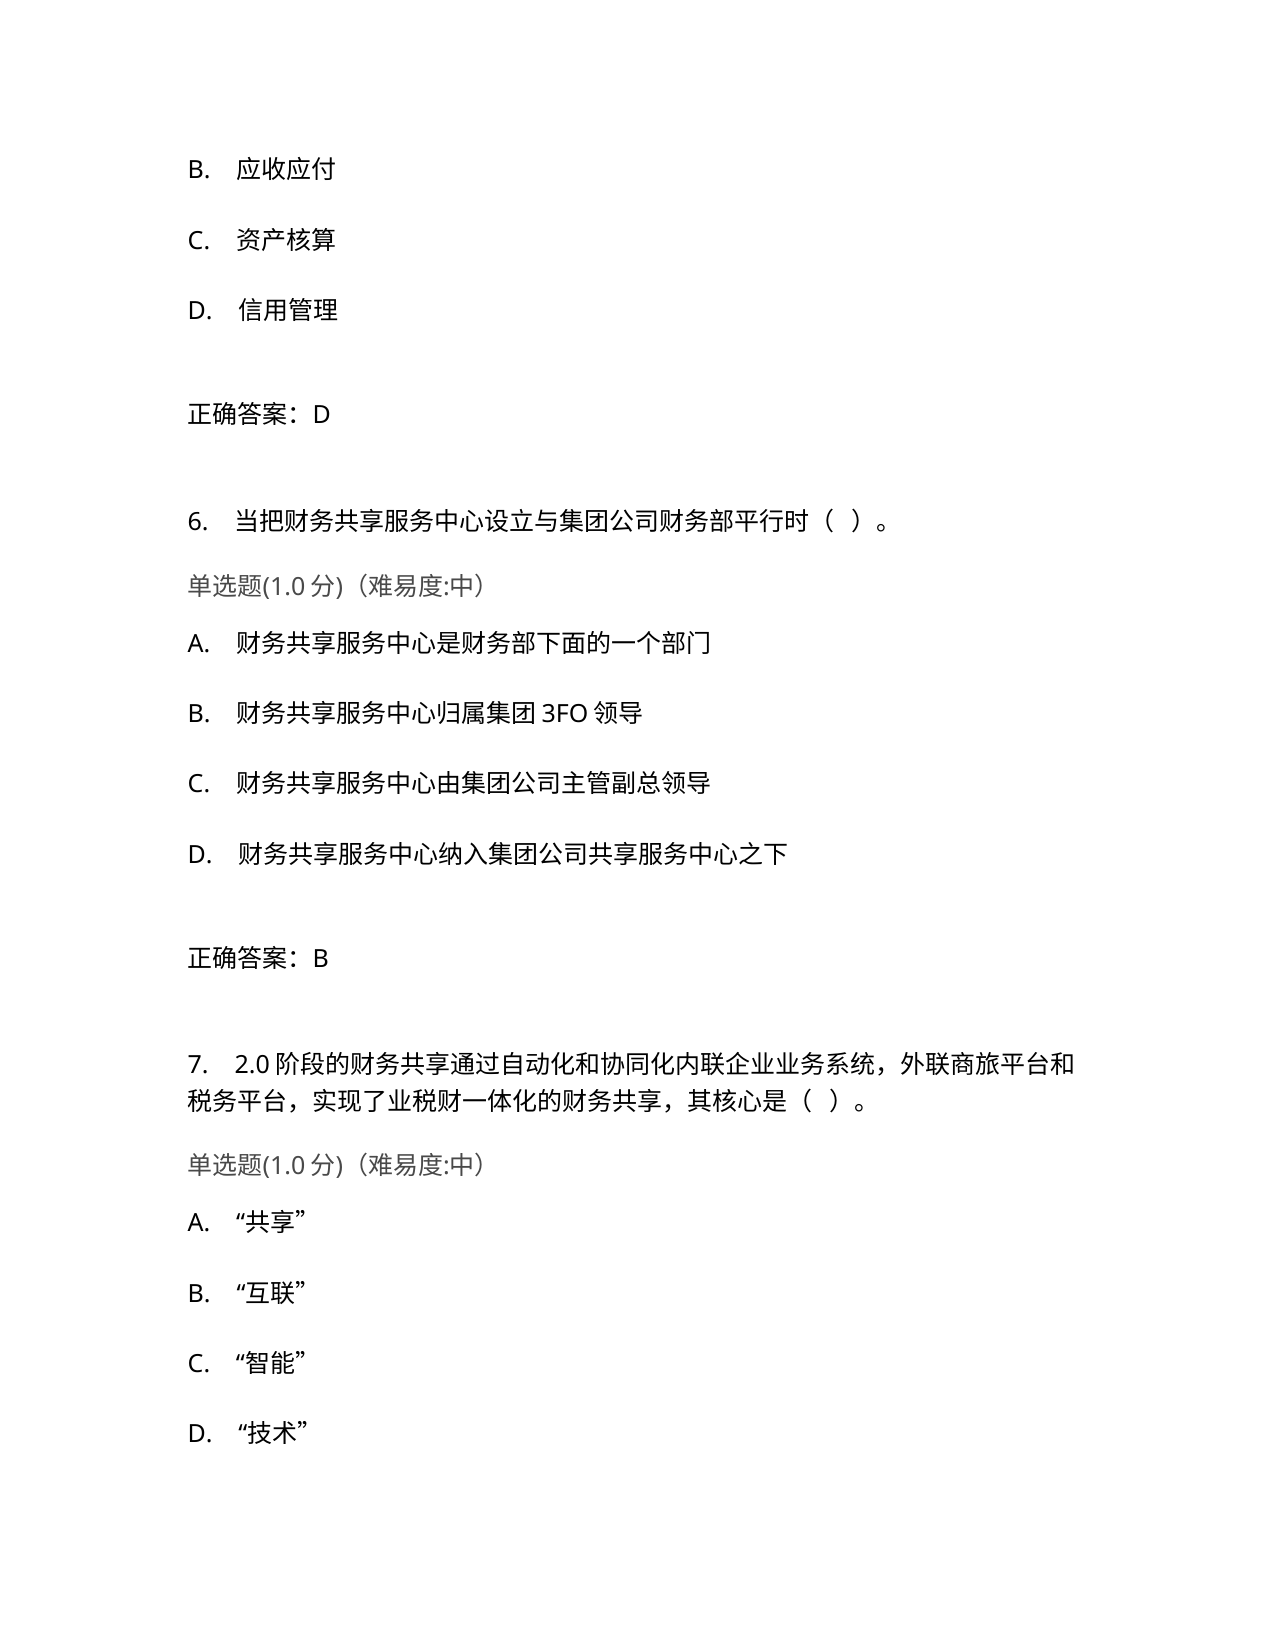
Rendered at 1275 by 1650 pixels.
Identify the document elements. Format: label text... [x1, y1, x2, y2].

text 单选题(1.0分)（难易度:中） [187, 1146, 1087, 1182]
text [187, 1203, 1087, 1484]
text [187, 150, 1087, 460]
text 单选题(1.0分)（难易度:中） [187, 566, 1087, 602]
text 6. 当把财务共享服务中心设立与集团公司财务部平行时（ ）。 [187, 501, 1087, 566]
text A. 财务共享服务中心是财务部下面的一个部门 B. 财务共享服务中心归属集团3FO领导 C. 财务共享服务中心由集团公司主管副总领导 D. 财务共享服务中心纳入集团公司共享服务中心之下 正确答案：B [187, 623, 1087, 1003]
text 7. 2.0阶段的财务共享通过自动化和协同化内联企业业务系统，外联商旅平台和税务平台，实现了业税财一体化的财务共享，其核心是（ ）。 [187, 1045, 1087, 1146]
